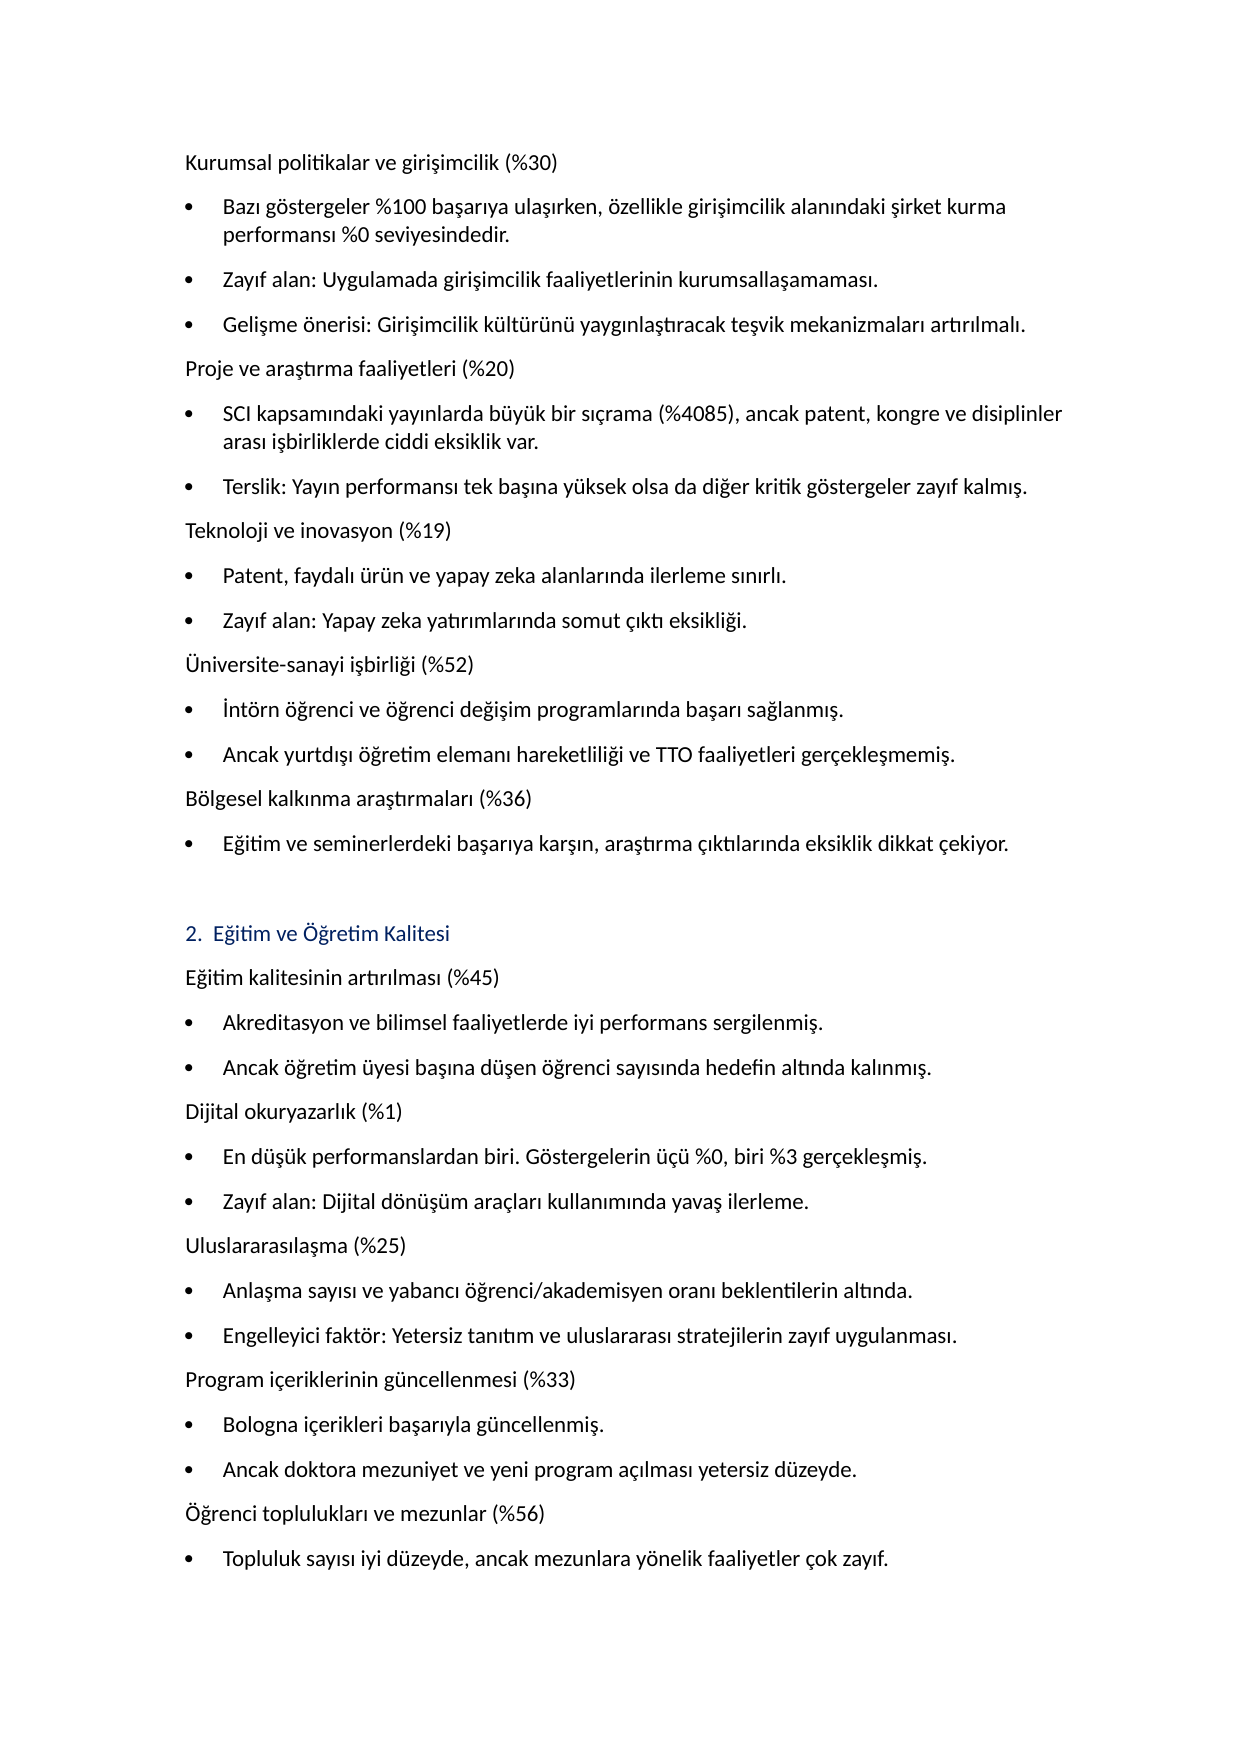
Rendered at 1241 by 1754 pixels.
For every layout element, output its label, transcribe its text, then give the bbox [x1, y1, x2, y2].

list Zayıf alan: Uygulamada girişimcilik faaliyetlerinin kurumsallaşamaması. [185, 265, 1093, 293]
list SCI kapsamındaki yayınlarda büyük bir sıçrama (%4085), ancak patent, kongre ve disiplinler arası işbirliklerde ciddi eksiklik var. [185, 399, 1093, 455]
text Teknoloji ve inovasyon (%19) [148, 516, 1093, 544]
text Üniversite-sanayi işbirliği (%52) [148, 651, 1093, 678]
list İntörn öğrenci ve öğrenci değişim programlarında başarı sağlanmış. [185, 695, 1093, 723]
text Uluslararasılaşma (%25) [148, 1231, 1093, 1259]
list Zayıf alan: Yapay zeka yatırımlarında somut çıktı eksikliği. [185, 606, 1093, 634]
list En düşük performanslardan biri. Göstergelerin üçü %0, biri %3 gerçekleşmiş. [185, 1142, 1093, 1170]
text Program içeriklerinin güncellenmesi (%33) [148, 1366, 1093, 1393]
list Ancak yurtdışı öğretim elemanı hareketliliği ve TTO faaliyetleri gerçekleşmemiş. [185, 740, 1093, 768]
text Kurumsal politikalar ve girişimcilik (%30) [148, 148, 1093, 176]
list Bazı göstergeler %100 başarıya ulaşırken, özellikle girişimcilik alanındaki şirket kurma performansı %0 seviyesindedir. [185, 192, 1093, 248]
list Anlaşma sayısı ve yabancı öğrenci/akademisyen oranı beklentilerin altında. [185, 1276, 1093, 1304]
list Gelişme önerisi: Girişimcilik kültürünü yaygınlaştıracak teşvik mekanizmaları artırılmalı. [185, 310, 1093, 338]
text Öğrenci toplulukları ve mezunlar (%56) [148, 1499, 1093, 1528]
text Dijital okuryazarlık (%1) [148, 1097, 1093, 1125]
list Ancak öğretim üyesi başına düşen öğrenci sayısında hedefin altında kalınmış. [185, 1053, 1093, 1081]
list Topluluk sayısı iyi düzeyde, ancak mezunlara yönelik faaliyetler çok zayıf. [185, 1544, 1093, 1572]
text 2. Eğitim ve Öğretim Kalitesi [148, 919, 1093, 947]
text Bölgesel kalkınma araştırmaları (%36) [148, 784, 1093, 813]
list Patent, faydalı ürün ve yapay zeka alanlarında ilerleme sınırlı. [185, 561, 1093, 589]
text Eğitim kalitesinin artırılması (%45) [148, 963, 1093, 991]
list Ancak doktora mezuniyet ve yeni program açılması yetersiz düzeyde. [185, 1455, 1093, 1483]
list Terslik: Yayın performansı tek başına yüksek olsa da diğer kritik göstergeler zayıf kalmış. [185, 472, 1093, 500]
text Proje ve araştırma faaliyetleri (%20) [148, 354, 1093, 382]
list Eğitim ve seminerlerdeki başarıya karşın, araştırma çıktılarında eksiklik dikkat çekiyor. [185, 829, 1093, 857]
list Bologna içerikleri başarıyla güncellenmiş. [185, 1410, 1093, 1438]
list Engelleyici faktör: Yetersiz tanıtım ve uluslararası stratejilerin zayıf uygulanması. [185, 1321, 1093, 1349]
list Akreditasyon ve bilimsel faaliyetlerde iyi performans sergilenmiş. [185, 1008, 1093, 1036]
list Zayıf alan: Dijital dönüşüm araçları kullanımında yavaş ilerleme. [185, 1187, 1093, 1215]
